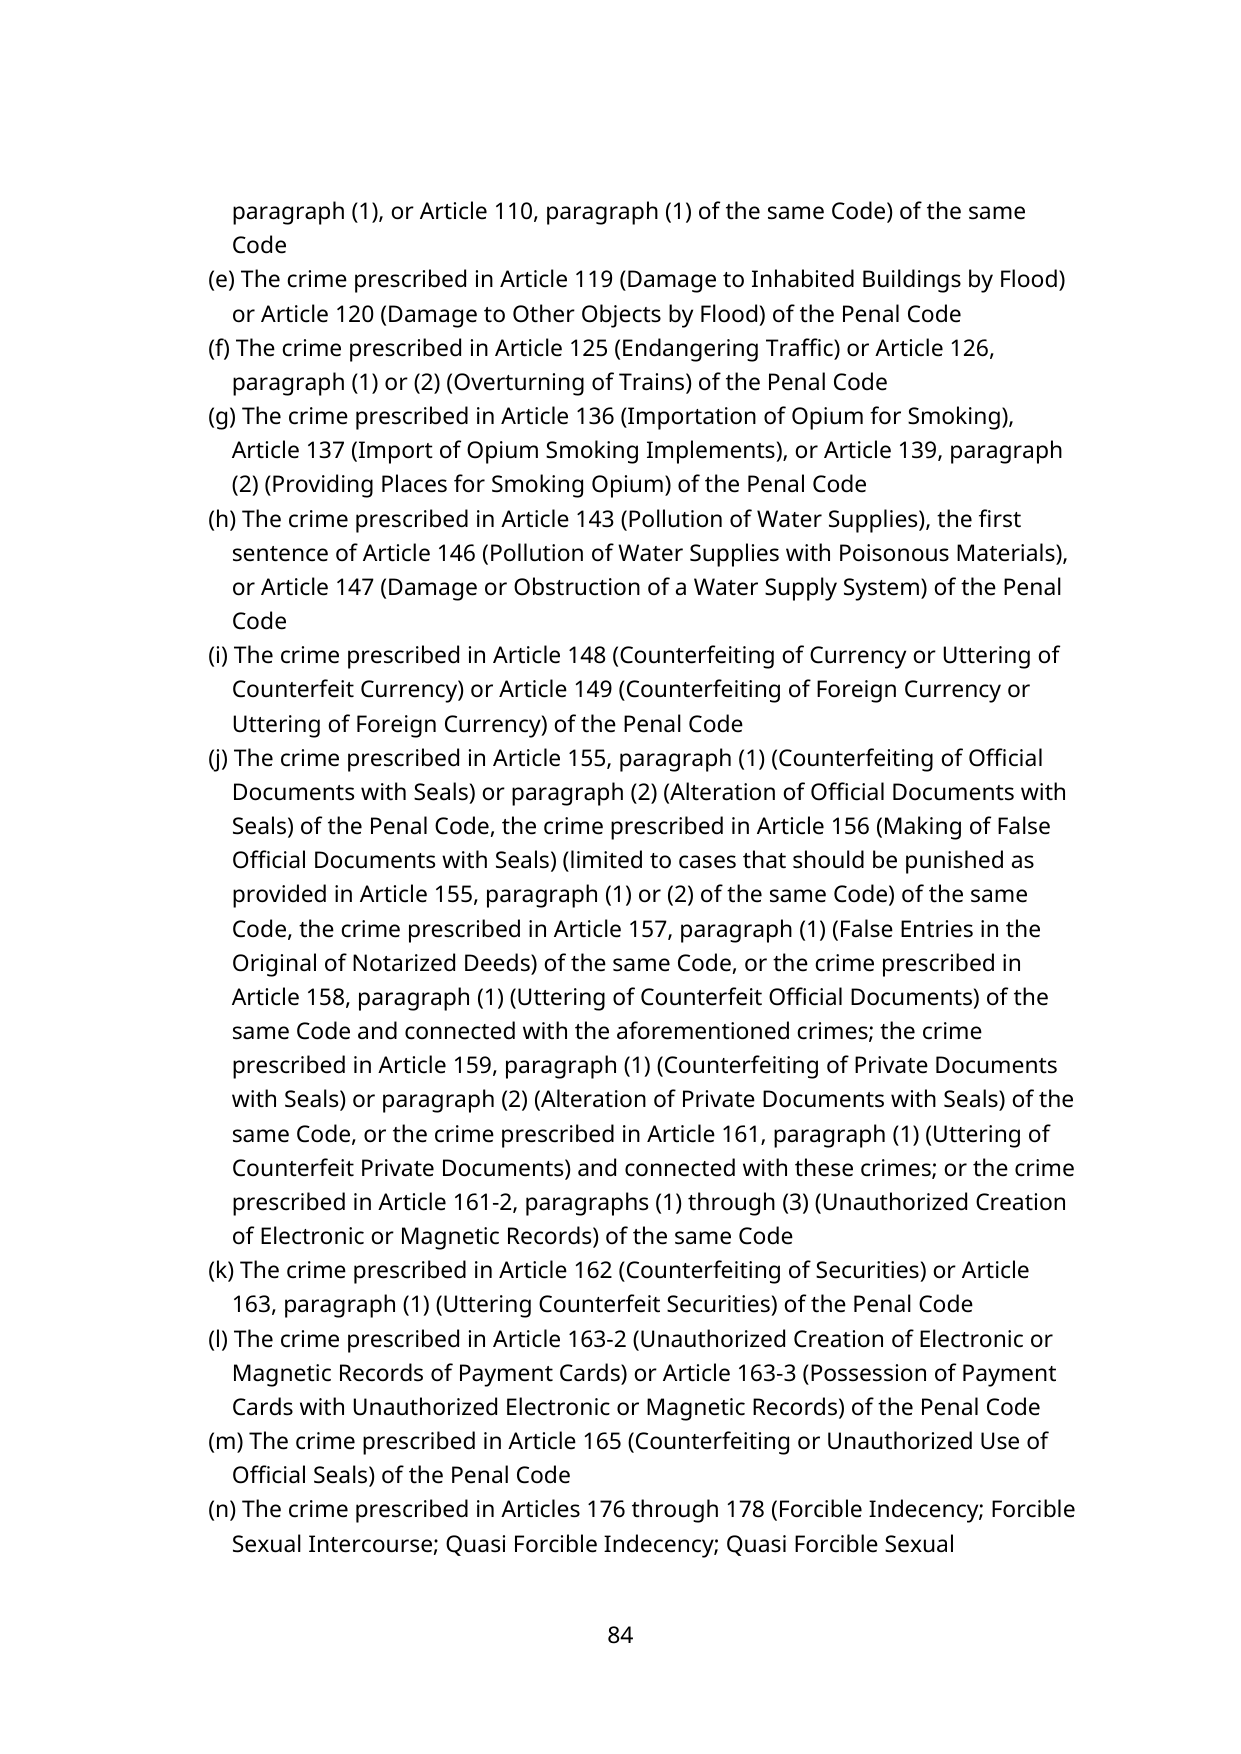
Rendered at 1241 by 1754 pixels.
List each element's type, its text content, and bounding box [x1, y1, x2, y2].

text (l) The crime prescribed in Article 163-2 (Unauthorized Creation of Electronic or Magnetic Records of Payment Cards) or Article 163-3 (Possession of Payment Cards with Unauthorized Electronic or Magnetic Records) of the Penal Code [207, 1321, 1079, 1424]
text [207, 194, 1079, 262]
text (f) The crime prescribed in Article 125 (Endangering Traffic) or Article 126, paragraph (1) or (2) (Overturning of Trains) of the Penal Code [207, 330, 1079, 399]
text (e) The crime prescribed in Article 119 (Damage to Inhabited Buildings by Flood) or Article 120 (Damage to Other Objects by Flood) of the Penal Code [207, 262, 1079, 330]
text (h) The crime prescribed in Article 143 (Pollution of Water Supplies), the first sentence of Article 146 (Pollution of Water Supplies with Poisonous Materials), or Article 147 (Damage or Obstruction of a Water Supply System) of the Penal Code [207, 501, 1079, 638]
text (g) The crime prescribed in Article 136 (Importation of Opium for Smoking), Article 137 (Import of Opium Smoking Implements), or Article 139, paragraph (2) (Providing Places for Smoking Opium) of the Penal Code [207, 399, 1079, 501]
text (m) The crime prescribed in Article 165 (Counterfeiting or Unauthorized Use of Official Seals) of the Penal Code [207, 1424, 1079, 1492]
text (i) The crime prescribed in Article 148 (Counterfeiting of Currency or Uttering of Counterfeit Currency) or Article 149 (Counterfeiting of Foreign Currency or Uttering of Foreign Currency) of the Penal Code [207, 638, 1079, 740]
text (j) The crime prescribed in Article 155, paragraph (1) (Counterfeiting of Official Documents with Seals) or paragraph (2) (Alteration of Official Documents with Seals) of the Penal Code, the crime prescribed in Article 156 (Making of False Official Documents with Seals) (limited to cases that should be punished as provided in Article 155, paragraph (1) or (2) of the same Code) of the same Code, the crime prescribed in Article 157, paragraph (1) (False Entries in the Original of Notarized Deeds) of the same Code, or the crime prescribed in Article 158, paragraph (1) (Uttering of Counterfeit Official Documents) of the same Code and connected with the aforementioned crimes; the crime prescribed in Article 159, paragraph (1) (Counterfeiting of Private Documents with Seals) or paragraph (2) (Alteration of Private Documents with Seals) of the same Code, or the crime prescribed in Article 161, paragraph (1) (Uttering of Counterfeit Private Documents) and connected with these crimes; or the crime prescribed in Article 161-2, paragraphs (1) through (3) (Unauthorized Creation of Electronic or Magnetic Records) of the same Code [207, 740, 1079, 1253]
text (k) The crime prescribed in Article 162 (Counterfeiting of Securities) or Article 163, paragraph (1) (Uttering Counterfeit Securities) of the Penal Code [207, 1253, 1079, 1321]
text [207, 1492, 1079, 1560]
